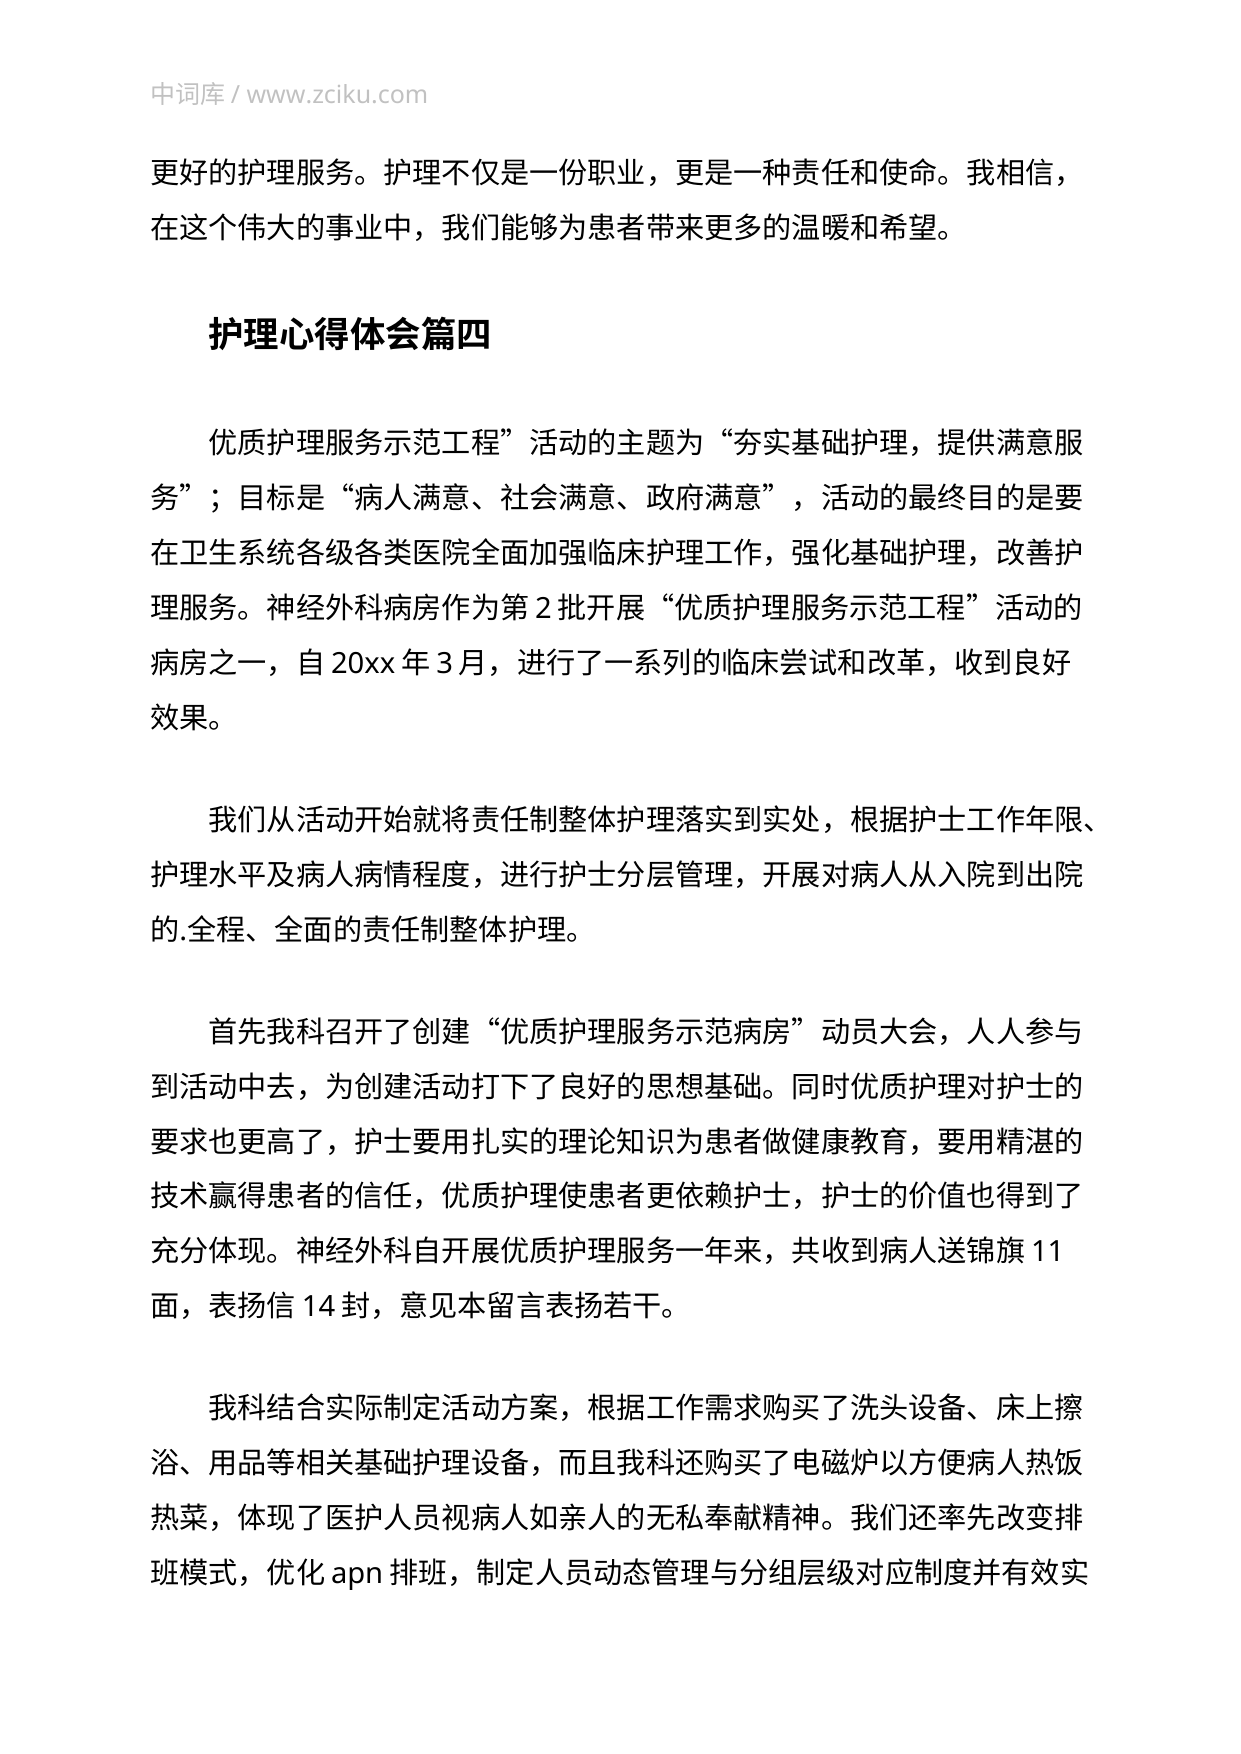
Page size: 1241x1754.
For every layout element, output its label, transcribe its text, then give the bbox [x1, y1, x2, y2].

text 首先我科召开了创建“优质护理服务示范病房”动员大会，人人参与到活动中去，为创建活动打下了良好的思想基础。同时优质护理对护士的要求也更高了，护士要用扎实的理论知识为患者做健康教育，要用精湛的技术赢得患者的信任，优质护理使患者更依赖护士，护士的价值也得到了充分体现。神经外科自开展优质护理服务一年来，共收到病人送锦旗11面，表扬信14封，意见本留言表扬若干。 [150, 1008, 1090, 1325]
text 护理心得体会篇四 [150, 307, 1090, 358]
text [150, 1385, 1090, 1592]
text 优质护理服务示范工程”活动的主题为“夯实基础护理，提供满意服务”；目标是“病人满意、社会满意、政府满意”，活动的最终目的是要在卫生系统各级各类医院全面加强临床护理工作，强化基础护理，改善护理服务。神经外科病房作为第2批开展“优质护理服务示范工程”活动的病房之一，自20xx年3月，进行了一系列的临床尝试和改革，收到良好效果。 [150, 420, 1090, 737]
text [150, 150, 1090, 247]
text 我们从活动开始就将责任制整体护理落实到实处，根据护士工作年限、护理水平及病人病情程度，进行护士分层管理，开展对病人从入院到出院的.全程、全面的责任制整体护理。 [150, 797, 1090, 949]
